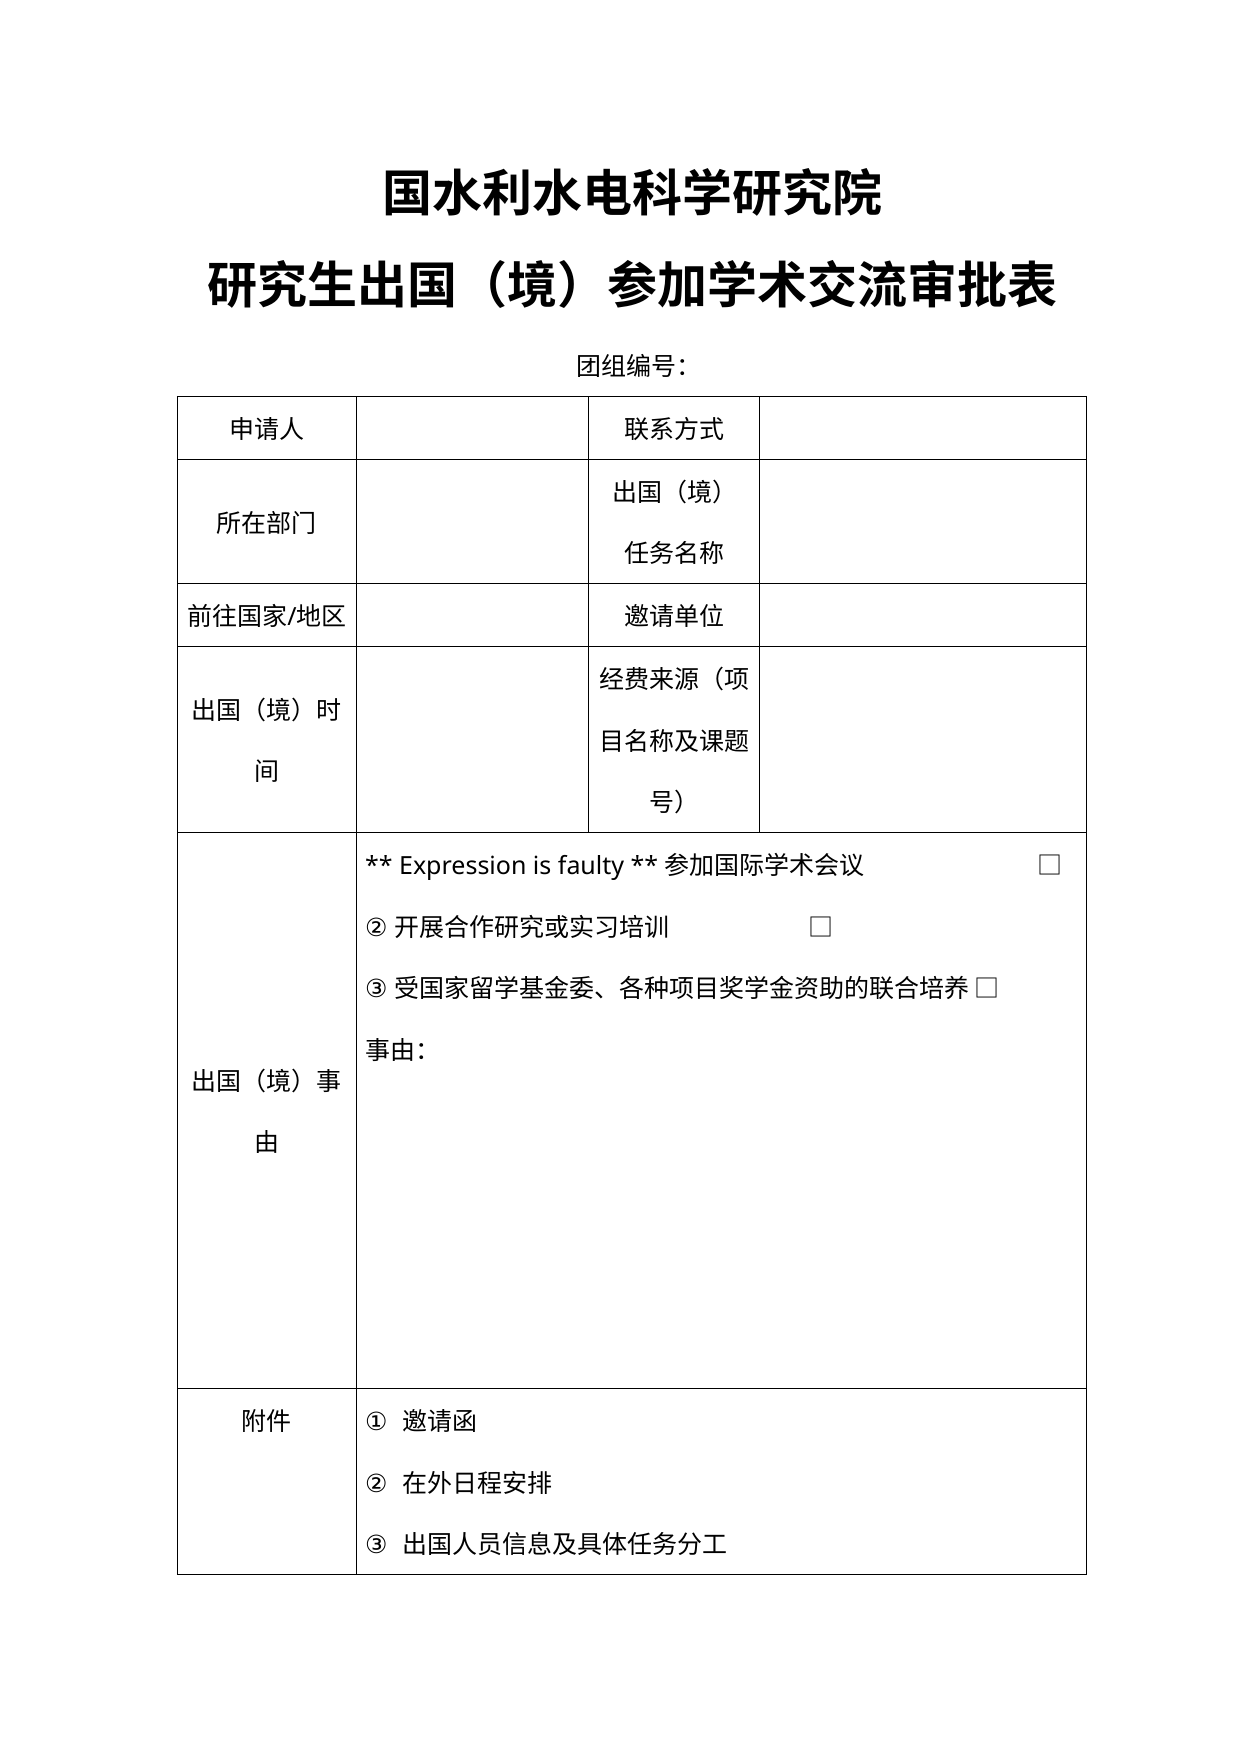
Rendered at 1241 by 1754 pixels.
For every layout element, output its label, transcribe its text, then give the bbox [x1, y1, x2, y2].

table_cell [760, 647, 1086, 832]
table_cell ① 参加国际学术会议 □ ② 开展合作研究或实习培训 □ ③ 受国家留学基金委、各种项目奖学金资助的联合培养 □ 事由： [357, 833, 1086, 1388]
table_cell [357, 584, 588, 646]
text 研究生出国（境）参加学术交流审批表 [177, 235, 1087, 328]
table_cell 所在部门 [178, 460, 356, 583]
table_cell 出国（境）时间 [178, 647, 356, 832]
text 国水利水电科学研究院 [177, 143, 1087, 235]
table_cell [357, 1389, 1086, 1574]
table_header [357, 397, 588, 458]
table_cell 邀请单位 [589, 584, 759, 646]
table_cell 附件 [178, 1389, 356, 1574]
table_cell [357, 460, 588, 583]
table_cell 经费来源（项目名称及课题号） [589, 647, 759, 832]
table_cell [760, 460, 1086, 583]
table_cell [357, 647, 588, 832]
table_header 联系方式 [589, 397, 759, 458]
table_cell [760, 584, 1086, 646]
table_cell 出国（境）事由 [178, 833, 356, 1388]
table_header 申请人 [178, 397, 356, 458]
table_cell 出国（境） 任务名称 [589, 460, 759, 583]
table_header [760, 397, 1086, 458]
text 团组编号： [177, 334, 1087, 396]
table_cell 前往国家/地区 [178, 584, 356, 646]
